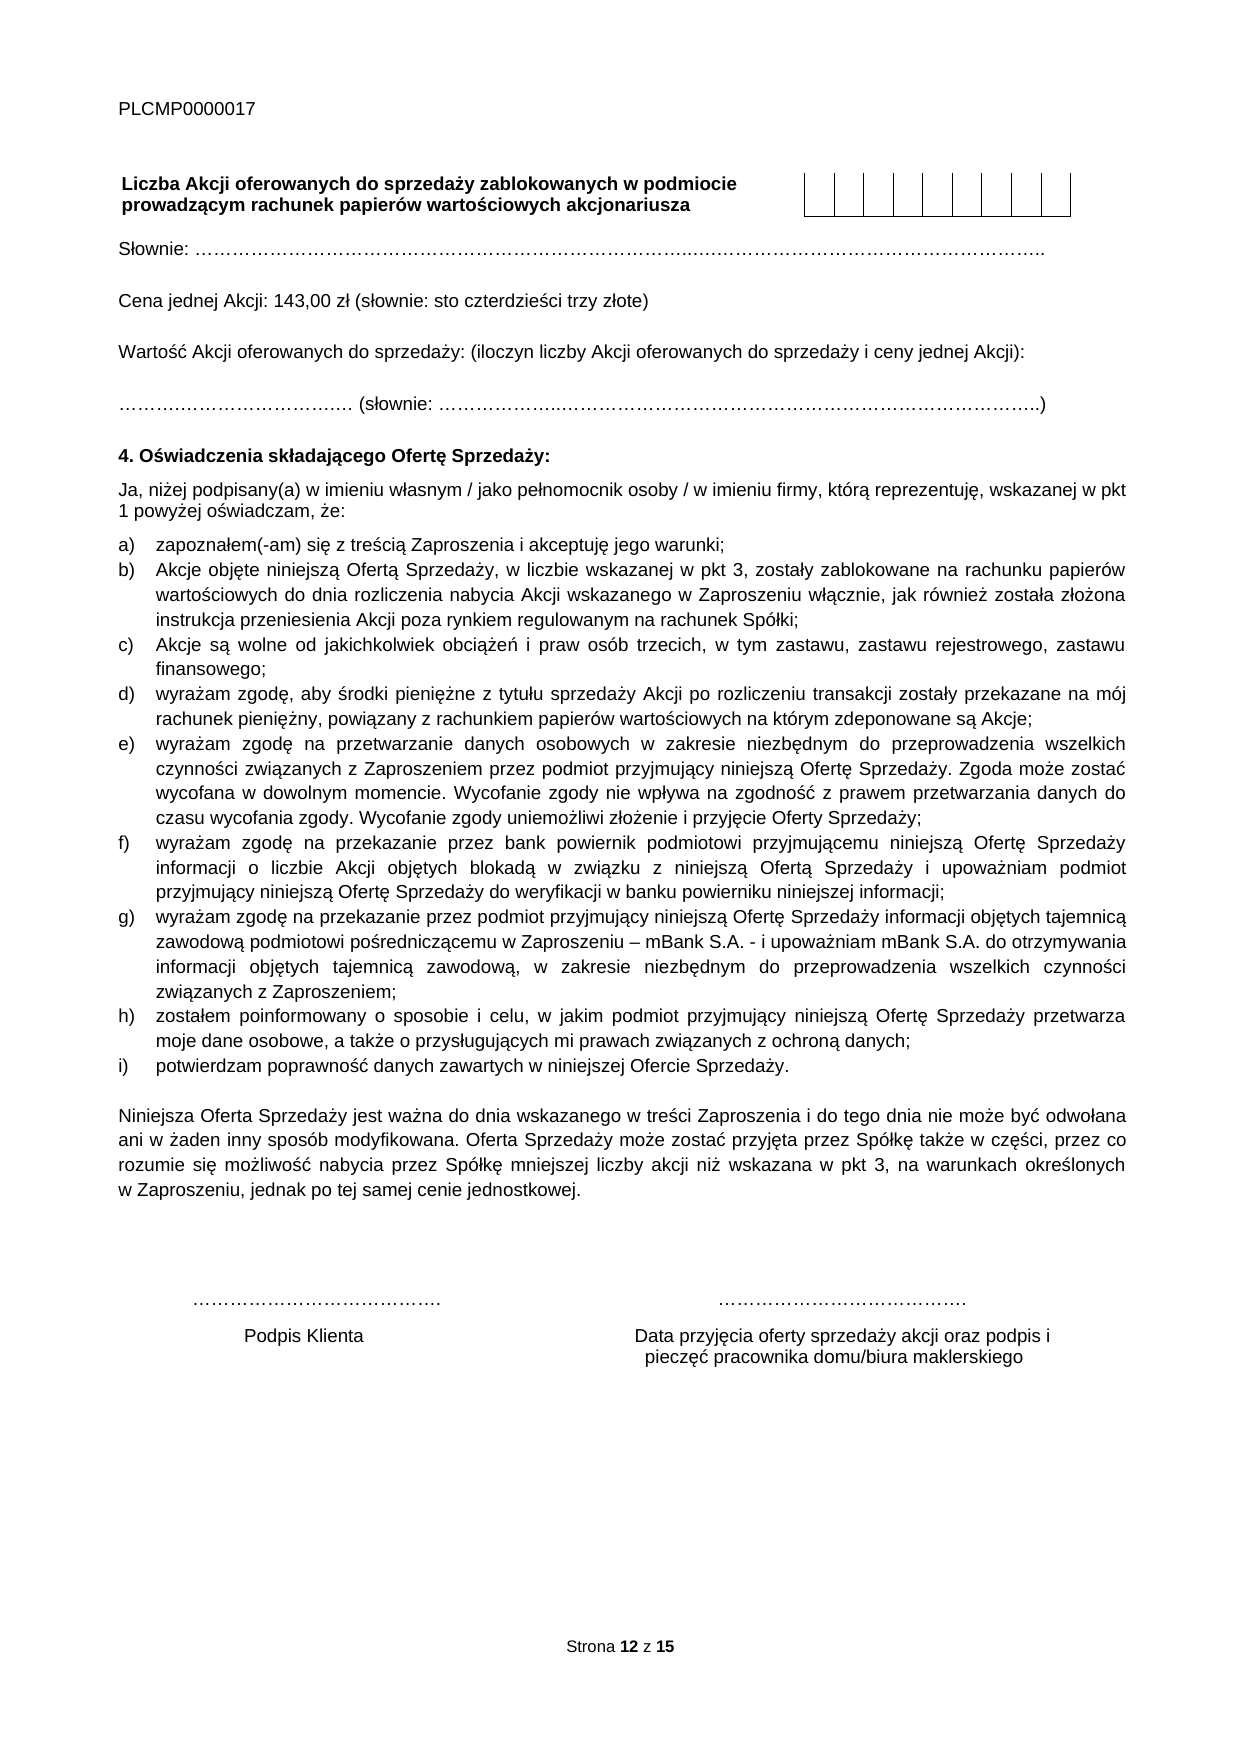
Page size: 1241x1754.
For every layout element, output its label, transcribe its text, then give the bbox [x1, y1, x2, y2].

text Cena jednej Akcji: 143,00 zł (słownie: sto czterdzieści trzy złote) [59, 290, 1122, 311]
text Słownie: ……………………………………………………………………..….…………………………………………….. [118, 217, 1122, 260]
text 4. Oświadczenia składającego Ofertę Sprzedaży: [15, 444, 1225, 466]
list Akcje objęte niniejszą Ofertą Sprzedaży, w liczbie wskazanej w pkt 3, zostały zablokowane na rachunku papierów wartościowych do dnia rozliczenia nabycia Akcji wskazanego w Zaproszeniu włącznie, jak również została złożona instrukcja przeniesienia Akcji poza rynkiem regulowanym na rachunek Spółki; [118, 559, 1127, 630]
table_header Liczba Akcji oferowanych do sprzedaży zablokowanych w podmiocie prowadzącym rachunek papierów wartościowych akcjonariusza [114, 173, 804, 216]
list wyrażam zgodę, aby środki pieniężne z tytułu sprzedaży Akcji po rozliczeniu transakcji zostały przekazane na mój rachunek pieniężny, powiązany z rachunkiem papierów wartościowych na którym zdeponowane są Akcje; [118, 683, 1127, 729]
list wyrażam zgodę na przetwarzanie danych osobowych w zakresie niezbędnym do przeprowadzenia wszelkich czynności związanych z Zaproszeniem przez podmiot przyjmujący niniejszą Ofertę Sprzedaży. Zgoda może zostać wycofana w dowolnym momencie. Wycofanie zgody nie wpływa na zgodność z prawem przetwarzania danych do czasu wycofania zgody. Wycofanie zgody uniemożliwi złożenie i przyjęcie Oferty Sprzedaży; [118, 732, 1127, 828]
text Ja, niżej podpisany(a) w imieniu własnym / jako pełnomocnik osoby / w imieniu firmy, którą reprezentuję, wskazanej w pkt 1 powyżej oświadczam, że: [118, 478, 1127, 522]
list wyrażam zgodę na przekazanie przez podmiot przyjmujący niniejszą Ofertę Sprzedaży informacji objętych tajemnicą zawodową podmiotowi pośredniczącemu w Zaproszeniu – mBank S.A. - i upoważniam mBank S.A. do otrzymywania informacji objętych tajemnicą zawodową, w zakresie niezbędnym do przeprowadzenia wszelkich czynności związanych z Zaproszeniem; [118, 906, 1127, 1002]
list potwierdzam poprawność danych zawartych w niniejszej Ofercie Sprzedaży. [118, 1055, 1127, 1076]
table_header [894, 173, 922, 216]
table_header [835, 173, 863, 216]
table_header [864, 173, 893, 216]
table_header [1042, 173, 1070, 216]
list zostałem poinformowany o sposobie i celu, w jakim podmiot przyjmujący niniejszą Ofertę Sprzedaży przetwarza moje dane osobowe, a także o przysługujących mi prawach związanych z ochroną danych; [118, 1005, 1127, 1052]
table_header [953, 173, 981, 216]
text ……….…………………….… (słownie: ………………..…………………………………………………………………..) [59, 393, 1122, 414]
text Wartość Akcji oferowanych do sprzedaży: (iloczyn liczby Akcji oferowanych do sprzedaży i ceny jednej Akcji): [118, 341, 1122, 363]
table_header [923, 173, 952, 216]
table_header [982, 173, 1011, 216]
list wyrażam zgodę na przekazanie przez bank powiernik podmiotowi przyjmującemu niniejszą Ofertę Sprzedaży informacji o liczbie Akcji objętych blokadą w związku z niniejszą Ofertą Sprzedaży i upoważniam podmiot przyjmujący niniejszą Ofertę Sprzedaży do weryfikacji w banku powierniku niniejszej informacji; [118, 832, 1127, 903]
table_header [1012, 173, 1041, 216]
text …………………………………. …………………………………. [192, 1287, 1122, 1309]
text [118, 98, 1122, 119]
text Podpis Klienta Data przyjęcia oferty sprzedaży akcji oraz podpis i pieczęć pracownika domu/biura maklerskiego [118, 1325, 1122, 1368]
list Niniejsza Oferta Sprzedaży jest ważna do dnia wskazanego w treści Zaproszenia i do tego dnia nie może być odwołana ani w żaden inny sposób modyfikowana. Oferta Sprzedaży może zostać przyjęta przez Spółkę także w części, przez co rozumie się możliwość nabycia przez Spółkę mniejszej liczby akcji niż wskazana w pkt 3, na warunkach określonych w Zaproszeniu, jednak po tej samej cenie jednostkowej. [118, 1104, 1127, 1200]
list Akcje są wolne od jakichkolwiek obciążeń i praw osób trzecich, w tym zastawu, zastawu rejestrowego, zastawu finansowego; [118, 633, 1127, 680]
list zapoznałem(-am) się z treścią Zaproszenia i akceptuję jego warunki; [118, 534, 1127, 556]
table_header [805, 173, 834, 216]
